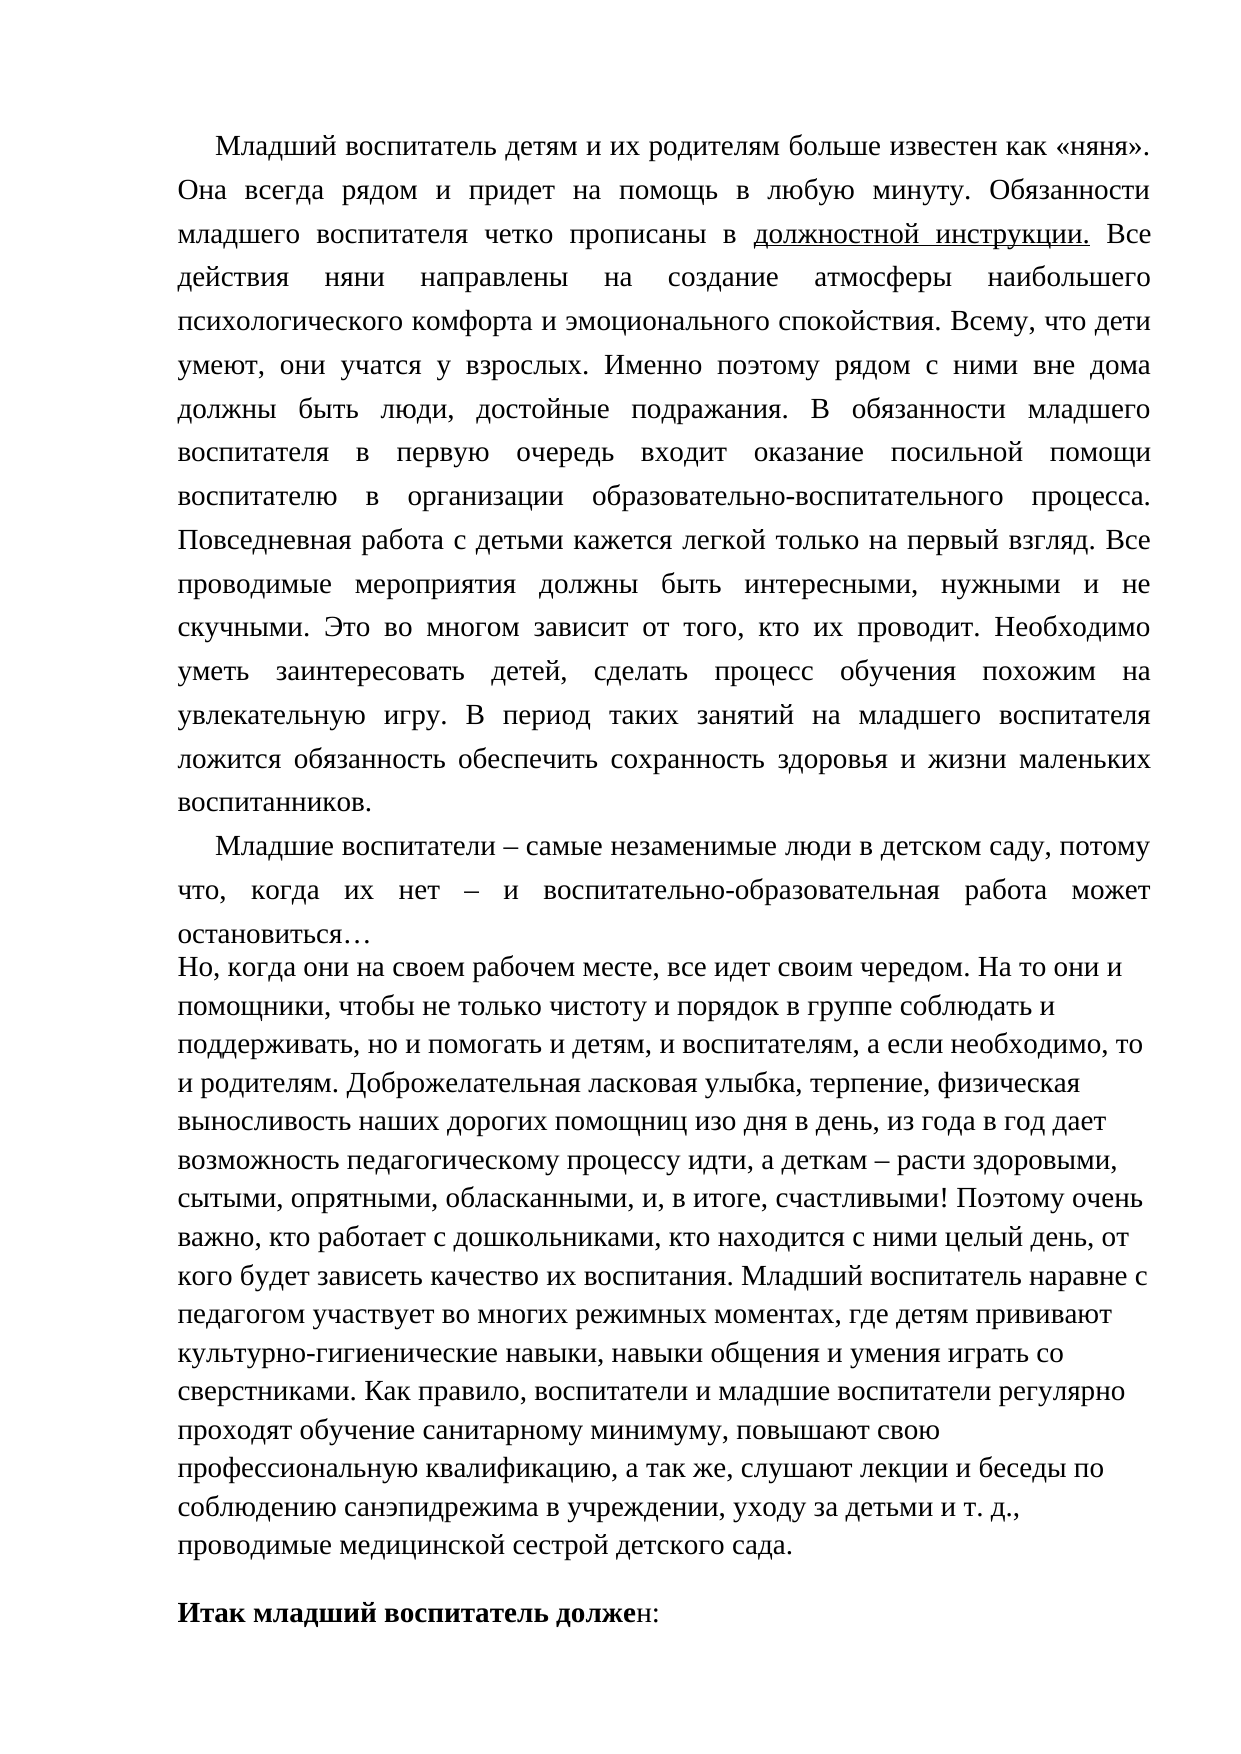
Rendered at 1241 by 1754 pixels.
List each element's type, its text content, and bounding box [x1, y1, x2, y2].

text Но, когда они на своем рабочем месте, все идет своим чередом. На то они и помощники, чтобы не только чистоту и порядок в группе соблюдать и поддерживать, но и помогать и детям, и воспитателям, а если необходимо, то и родителям. Доброжелательная ласковая улыбка, терпение, физическая выносливость наших дорогих помощниц изо дня в день, из года в год дает возможность педагогическому процессу идти, а деткам – расти здоровыми, сытыми, опрятными, обласканными, и, в итоге, счастливыми! Поэтому очень важно, кто работает с дошкольниками, кто находится с ними целый день, от кого будет зависеть качество их воспитания. Младший воспитатель наравне с педагогом участвует во многих режимных моментах, где детям прививают культурно-гигиенические навыки, навыки общения и умения играть со сверстниками. Как правило, воспитатели и младшие воспитатели регулярно проходят обучение санитарному минимуму, повышают свою профессиональную квалификацию, а так же, слушают лекции и беседы по соблюдению санэпидрежима в учреждении, уходу за детьми и т. д., проводимые медицинской сестрой детского сада. [177, 949, 1152, 1561]
text Итак младший воспитатель должен: [177, 1595, 1152, 1629]
text Младшие воспитатели – самые незаменимые люди в детском саду, потому что, когда их нет – и воспитательно-образовательная работа может остановиться… [177, 818, 1152, 949]
text Младший воспитатель детям и их родителям больше известен как «няня». Она всегда рядом и придет на помощь в любую минуту. Обязанности младшего воспитателя четко прописаны в должностной инструкции. Все действия няни направлены на создание атмосферы наибольшего психологического комфорта и эмоционального спокойствия. Всему, что дети умеют, они учатся у взрослых. Именно поэтому рядом с ними вне дома должны быть люди, достойные подражания. В обязанности младшего воспитателя в первую очередь входит оказание посильной помощи воспитателю в организации образовательно-воспитательного процесса. Повседневная работа с детьми кажется легкой только на первый взгляд. Все проводимые мероприятия должны быть интересными, нужными и не скучными. Это во многом зависит от того, кто их проводит. Необходимо уметь заинтересовать детей, сделать процесс обучения похожим на увлекательную игру. В период таких занятий на младшего воспитателя ложится обязанность обеспечить сохранность здоровья и жизни маленьких воспитанников. [177, 118, 1152, 818]
